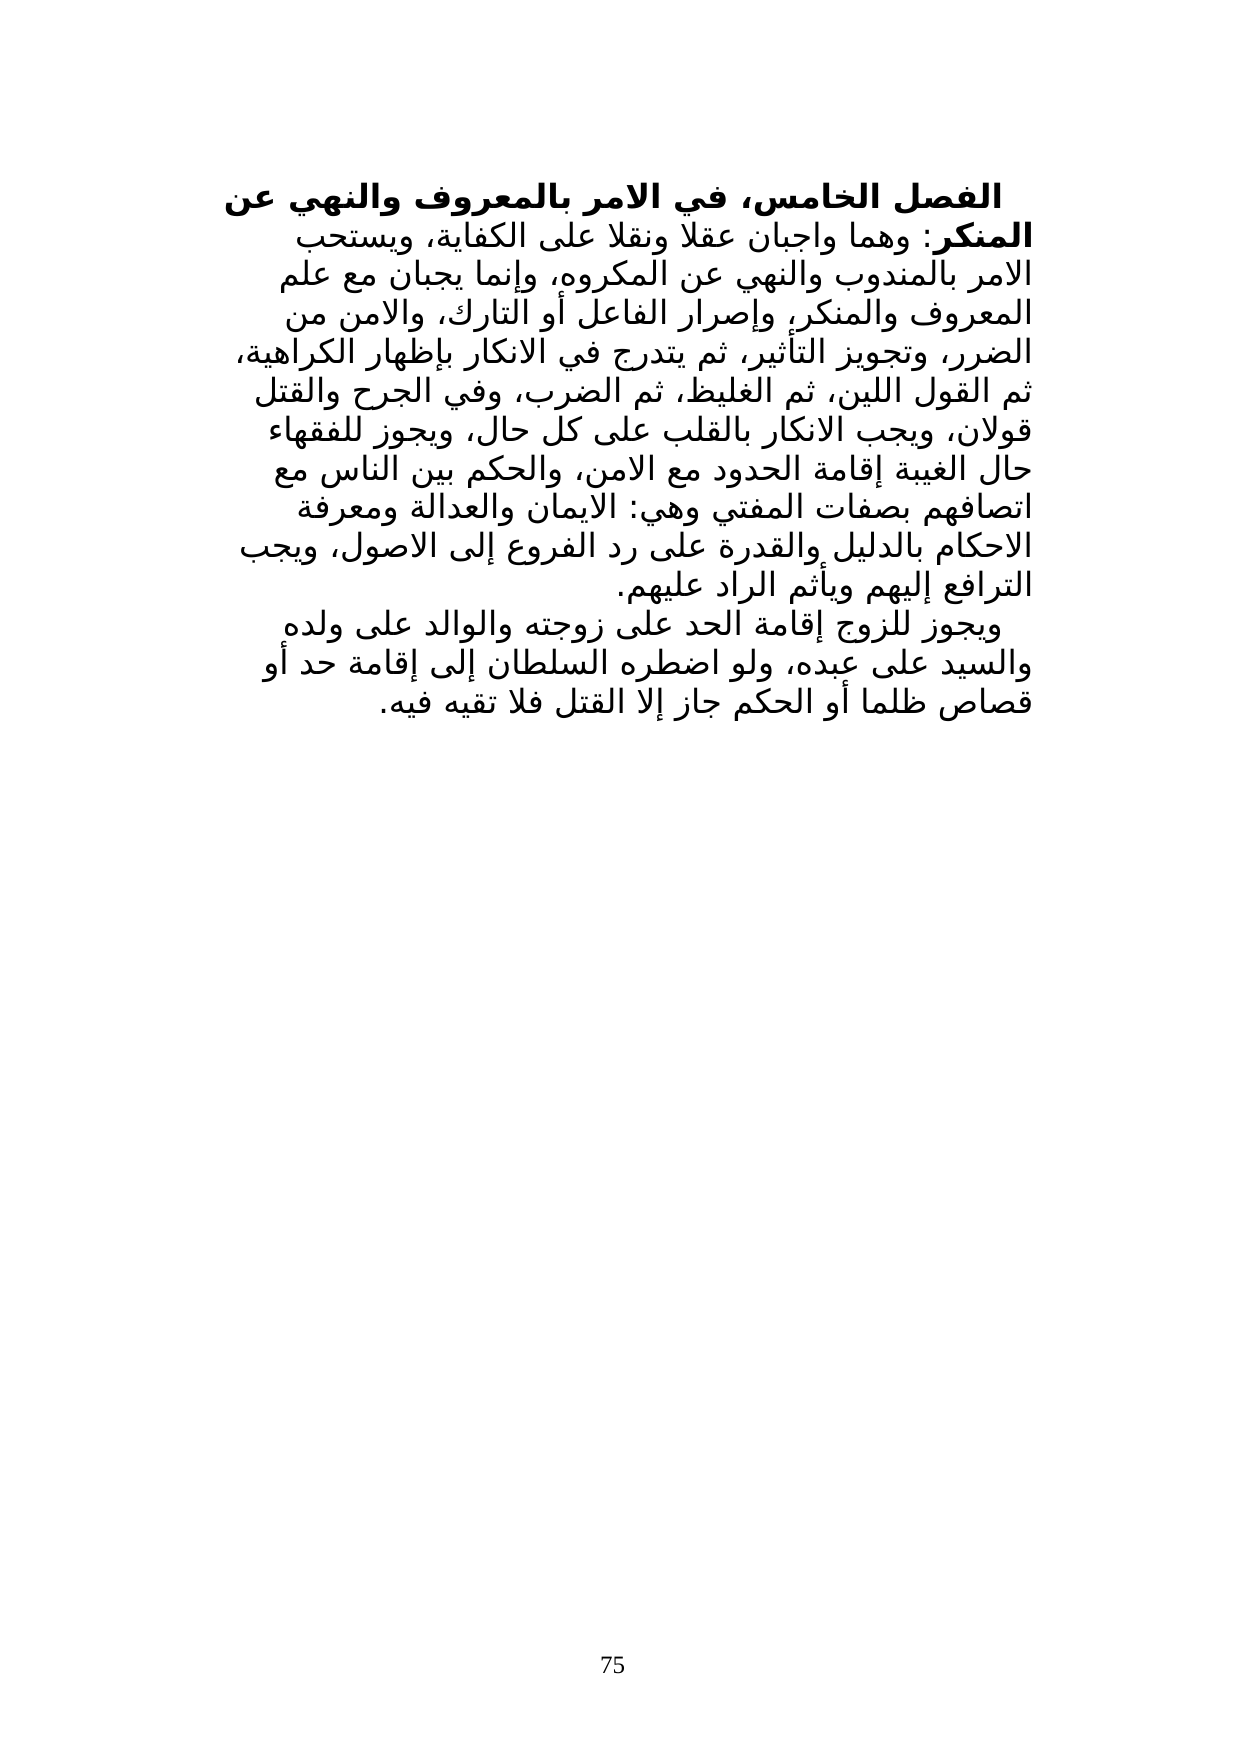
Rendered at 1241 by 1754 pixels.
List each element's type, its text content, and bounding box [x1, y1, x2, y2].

text الفصل الخامس، في الامر بالمعروف والنهي عن المنكر: وهما واجبان عقلا ونقلا على الكفاية، ويستحب الامر بالمندوب والنهي عن المكروه، وإنما يجبان مع علم المعروف والمنكر، وإصرار الفاعل أو التارك، والامن من الضرر، وتجويز التأثير، ثم يتدرج في الانكار بإظهار الكراهية، ثم القول اللين، ثم الغليظ، ثم الضرب، وفي الجرح والقتل قولان، ويجب الانكار بالقلب على كل حال، ويجوز للفقهاء حال الغيبة إقامة الحدود مع الامن، والحكم بين الناس مع اتصافهم بصفات المفتي وهي: الايمان والعدالة ومعرفة الاحكام بالدليل والقدرة على رد الفروع إلى الاصول، ويجب الترافع إليهم ويأثم الراد عليهم. [222, 177, 1033, 604]
text ويجوز للزوج إقامة الحد على زوجته والوالد على ولده والسيد على عبده، ولو اضطره السلطان إلى إقامة حد أو قصاص ظلما أو الحكم جاز إلا القتل فلا تقيه فيه. [222, 604, 1033, 721]
